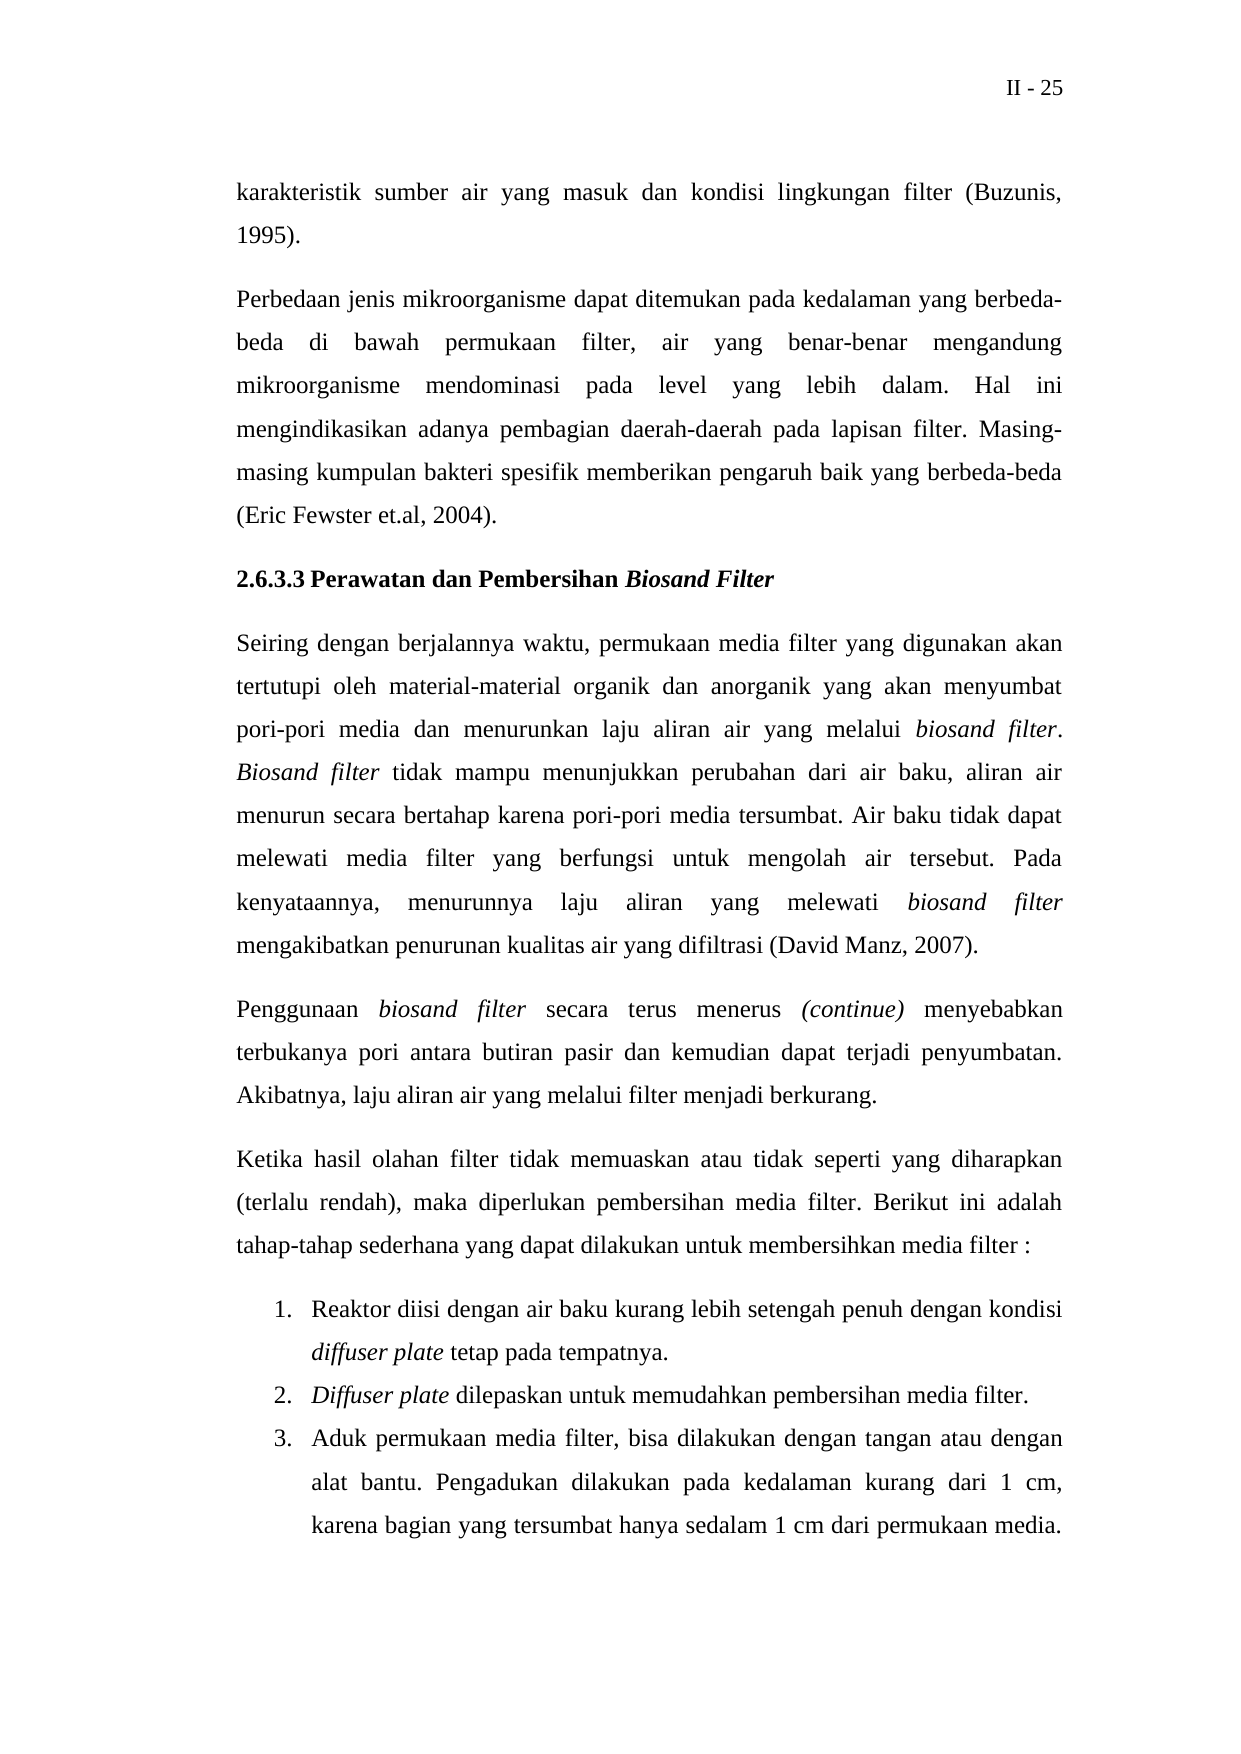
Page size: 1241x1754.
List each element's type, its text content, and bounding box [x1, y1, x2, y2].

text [236, 177, 1063, 249]
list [274, 1423, 1063, 1538]
text Ketika hasil olahan filter tidak memuaskan atau tidak seperti yang diharapkan (terlalu rendah), maka diperlukan pembersihan media filter. Berikut ini adalah tahap-tahap sederhana yang dapat dilakukan untuk membersihkan media filter : [236, 1144, 1063, 1259]
list Reaktor diisi dengan air baku kurang lebih setengah penuh dengan kondisi diffuser plate tetap pada tempatnya. [274, 1294, 1063, 1366]
list Diffuser plate dilepaskan untuk memudahkan pembersihan media filter. [274, 1380, 1063, 1409]
text Perbedaan jenis mikroorganisme dapat ditemukan pada kedalaman yang berbeda-beda di bawah permukaan filter, air yang benar-benar mengandung mikroorganisme mendominasi pada level yang lebih dalam. Hal ini mengindikasikan adanya pembagian daerah-daerah pada lapisan filter. Masing-masing kumpulan bakteri spesifik memberikan pengaruh baik yang berbeda-beda (Eric Fewster et.al, 2004). [236, 284, 1063, 529]
text Seiring dengan berjalannya waktu, permukaan media filter yang digunakan akan tertutupi oleh material-material organik dan anorganik yang akan menyumbat pori-pori media dan menurunkan laju aliran air yang melalui biosand filter. Biosand filter tidak mampu menunjukkan perubahan dari air baku, aliran air menurun secara bertahap karena pori-pori media tersumbat. Air baku tidak dapat melewati media filter yang berfungsi untuk mengolah air tersebut. Pada kenyataannya, menurunnya laju aliran yang melewati biosand filter mengakibatkan penurunan kualitas air yang difiltrasi (David Manz, 2007). [236, 628, 1063, 958]
text Penggunaan biosand filter secara terus menerus (continue) menyebabkan terbukanya pori antara butiran pasir dan kemudian dapat terjadi penyumbatan. Akibatnya, laju aliran air yang melalui filter menjadi berkurang. [236, 994, 1063, 1109]
list Perawatan dan Pembersihan Biosand Filter [236, 564, 1063, 593]
